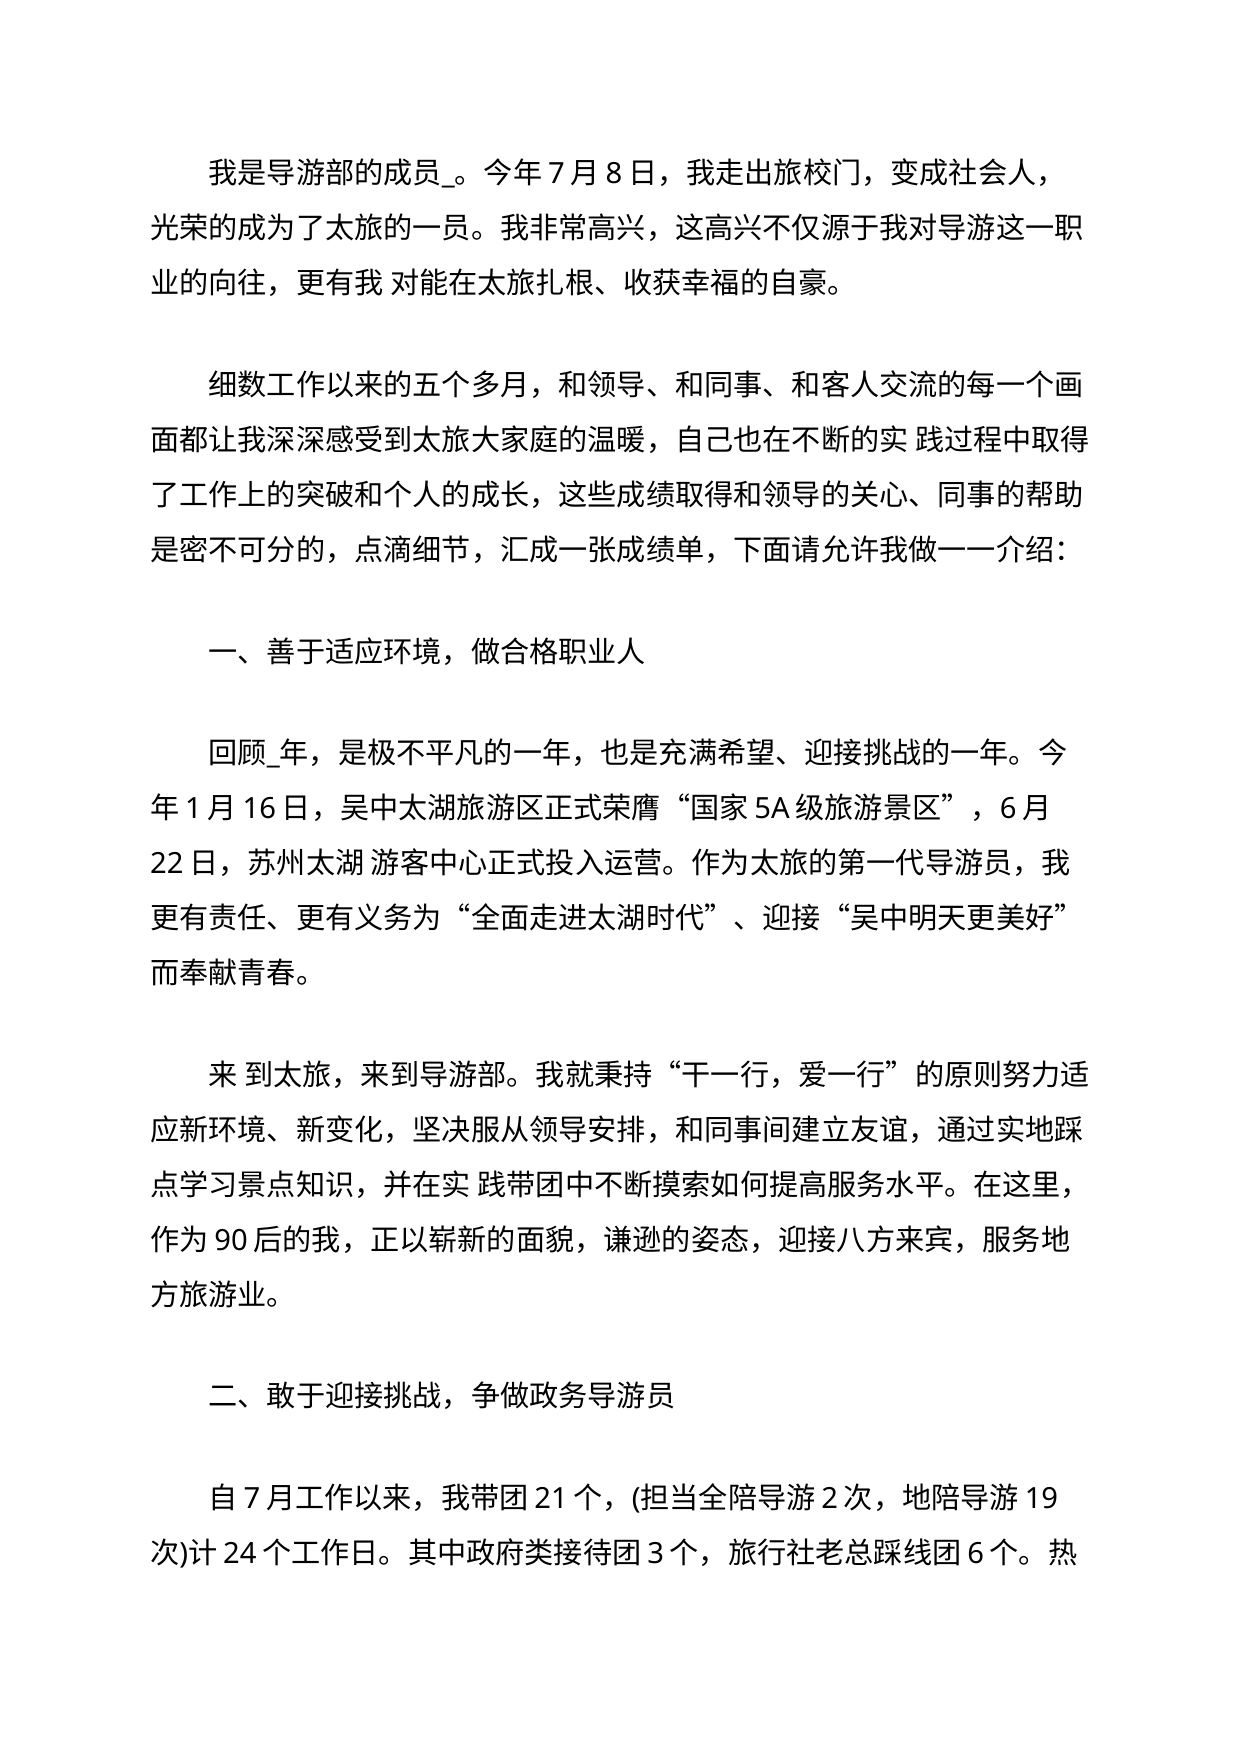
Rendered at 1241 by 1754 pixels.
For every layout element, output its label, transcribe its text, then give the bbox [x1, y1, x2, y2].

text 来 到太旅，来到导游部。我就秉持“干一行，爱一行”的原则努力适应新环境、新变化，坚决服从领导安排，和同事间建立友谊，通过实地踩点学习景点知识，并在实 践带团中不断摸索如何提高服务水平。在这里，作为90后的我，正以崭新的面貌，谦逊的姿态，迎接八方来宾，服务地方旅游业。 [150, 1052, 1090, 1313]
text 二、敢于迎接挑战，争做政务导游员 [150, 1373, 1090, 1415]
text 回顾_年，是极不平凡的一年，也是充满希望、迎接挑战的一年。今年1月16日，吴中太湖旅游区正式荣膺“国家5A级旅游景区”，6月22日，苏州太湖 游客中心正式投入运营。作为太旅的第一代导游员，我更有责任、更有义务为“全面走进太湖时代”、迎接“吴中明天更美好”而奉献青春。 [150, 730, 1090, 992]
text 细数工作以来的五个多月，和领导、和同事、和客人交流的每一个画面都让我深深感受到太旅大家庭的温暖，自己也在不断的实 践过程中取得了工作上的突破和个人的成长，这些成绩取得和领导的关心、同事的帮助是密不可分的，点滴细节，汇成一张成绩单，下面请允许我做一一介绍： [150, 362, 1090, 569]
text 一、善于适应环境，做合格职业人 [150, 628, 1090, 670]
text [150, 1475, 1090, 1572]
text 我是导游部的成员_。今年7月8日，我走出旅校门，变成社会人，光荣的成为了太旅的一员。我非常高兴，这高兴不仅源于我对导游这一职业的向往，更有我 对能在太旅扎根、收获幸福的自豪。 [150, 150, 1090, 302]
